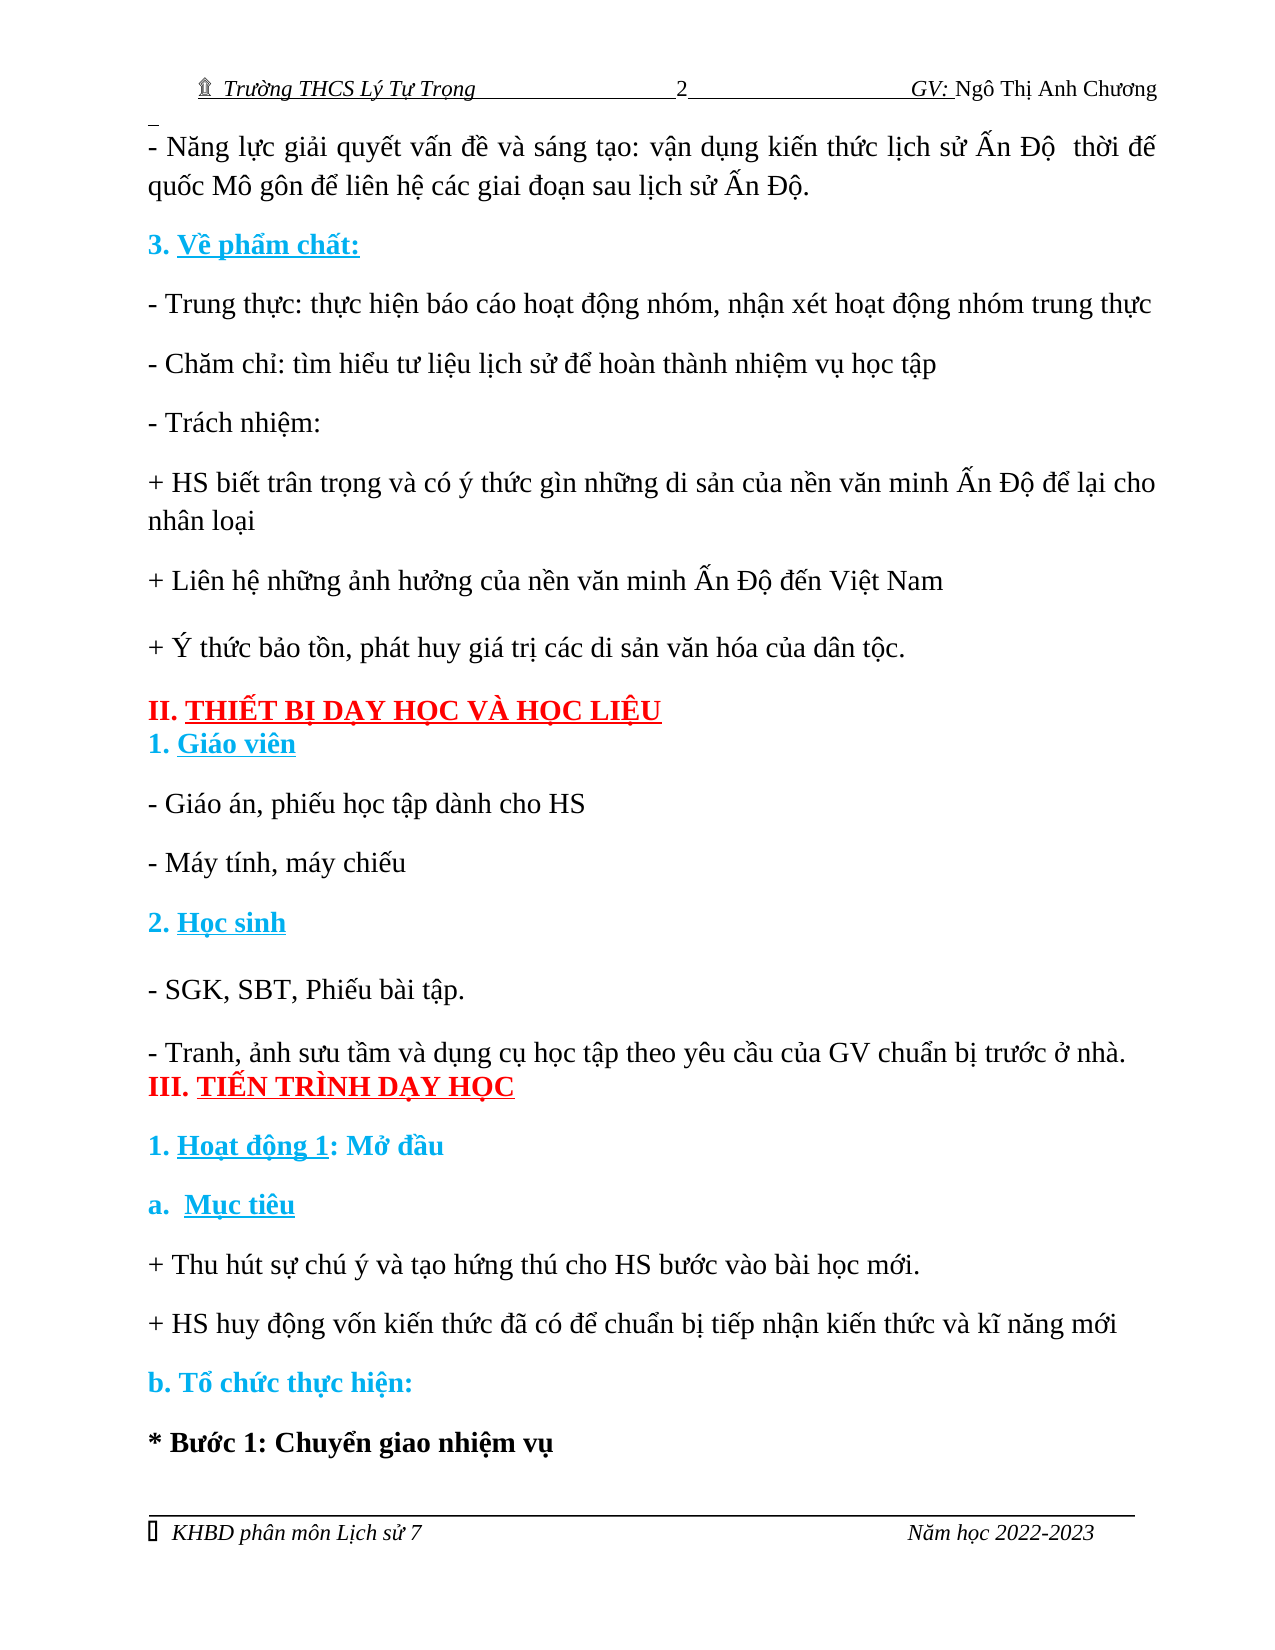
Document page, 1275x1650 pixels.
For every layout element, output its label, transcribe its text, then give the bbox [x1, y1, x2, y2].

text - Trung thực: thực hiện báo cáo hoạt động nhóm, nhận xét hoạt động nhóm trung thực [148, 287, 1157, 320]
text - SGK, SBT, Phiếu bài tập. [148, 972, 1157, 1006]
text b. Tổ chức thực hiện: [148, 1366, 1157, 1399]
text 1. Giáo viên [148, 727, 1157, 760]
text + Liên hệ những ảnh hưởng của nền văn minh Ấn Độ đến Việt Nam [148, 563, 1157, 596]
text - Giáo án, phiếu học tập dành cho HS [148, 786, 1157, 819]
text - Trách nhiệm: [148, 405, 1157, 439]
text II. THIẾT BỊ DẠY HỌC VÀ HỌC LIỆU [148, 693, 1157, 727]
text + HS biết trân trọng và có ý thức gìn những di sản của nền văn minh Ấn Độ để lại cho nhân loại [148, 465, 1157, 537]
text - Chăm chỉ: tìm hiểu tư liệu lịch sử để hoàn thành nhiệm vụ học tập [148, 346, 1157, 379]
text - Máy tính, máy chiếu [148, 845, 1157, 879]
text - Năng lực giải quyết vấn đề và sáng tạo: vận dụng kiến thức lịch sử Ấn Độ thời đế quốc Mô gôn để liên hệ các giai đoạn sau lịch sử Ấn Độ. [148, 129, 1157, 201]
text III. TIẾN TRÌNH DẠY HỌC [148, 1069, 1157, 1102]
text - Tranh, ảnh sưu tầm và dụng cụ học tập theo yêu cầu của GV chuẩn bị trước ở nhà. [148, 1035, 1157, 1069]
text 3. Về phẩm chất: [148, 227, 1157, 261]
text + Thu hút sự chú ý và tạo hứng thú cho HS bước vào bài học mới. [148, 1247, 1157, 1280]
text a. Mục tiêu [148, 1187, 1157, 1221]
text + Ý thức bảo tồn, phát huy giá trị các di sản văn hóa của dân tộc. [148, 630, 1157, 664]
text + HS huy động vốn kiến thức đã có để chuẩn bị tiếp nhận kiến thức và kĩ năng mới [148, 1306, 1157, 1340]
text 1. Hoạt động 1: Mở đầu [148, 1128, 1157, 1162]
text * Bước 1: Chuyển giao nhiệm vụ [148, 1425, 1157, 1458]
text 2. Học sinh [148, 905, 1157, 938]
